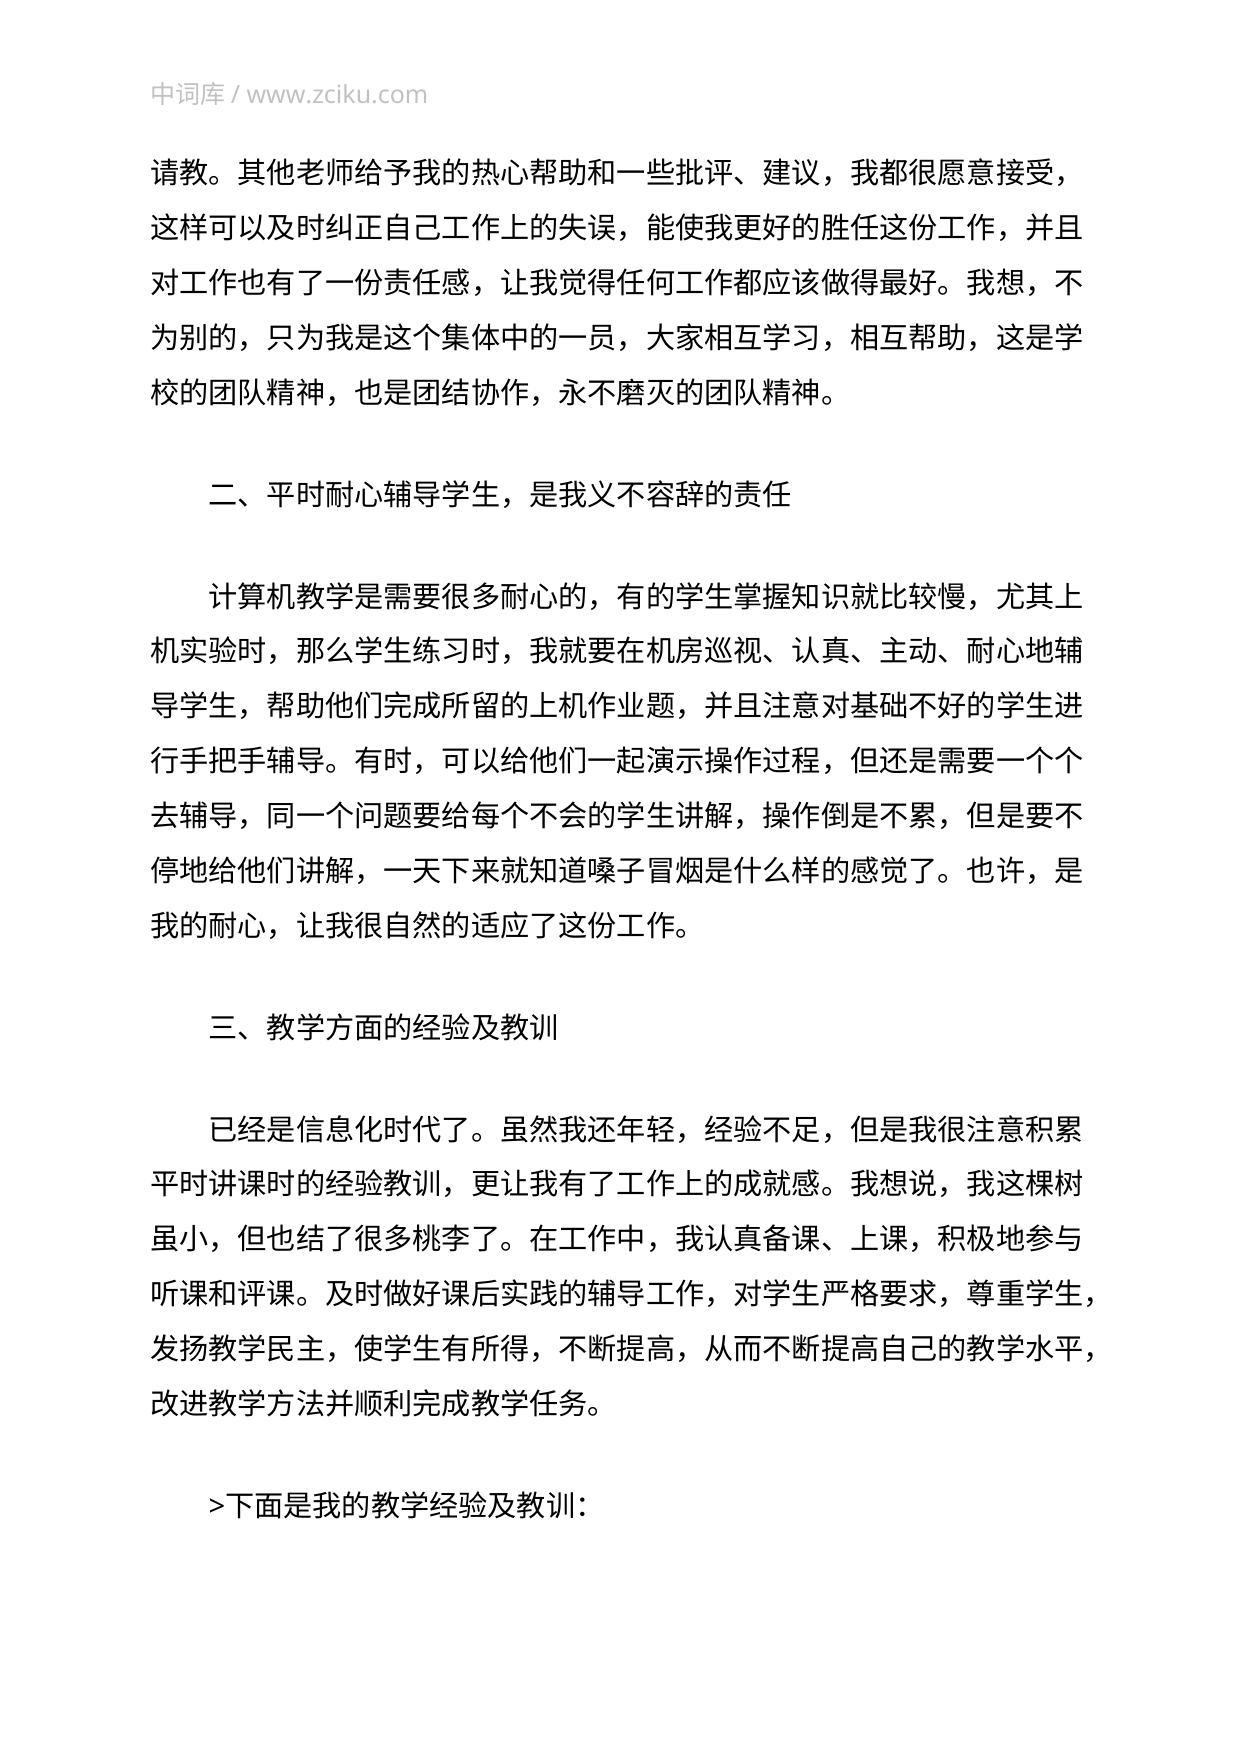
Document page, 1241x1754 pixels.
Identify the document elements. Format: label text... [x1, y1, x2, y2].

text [150, 150, 1090, 412]
text 三、教学方面的经验及教训 [150, 1004, 1090, 1047]
text 已经是信息化时代了。虽然我还年轻，经验不足，但是我很注意积累平时讲课时的经验教训，更让我有了工作上的成就感。我想说，我这棵树虽小，但也结了很多桃李了。在工作中，我认真备课、上课，积极地参与听课和评课。及时做好课后实践的辅导工作，对学生严格要求，尊重学生，发扬教学民主，使学生有所得，不断提高，从而不断提高自己的教学水平，改进教学方法并顺利完成教学任务。 [150, 1106, 1090, 1423]
text >下面是我的教学经验及教训： [150, 1482, 1090, 1525]
text 二、平时耐心辅导学生，是我义不容辞的责任 [150, 471, 1090, 514]
text 计算机教学是需要很多耐心的，有的学生掌握知识就比较慢，尤其上机实验时，那么学生练习时，我就要在机房巡视、认真、主动、耐心地辅导学生，帮助他们完成所留的上机作业题，并且注意对基础不好的学生进行手把手辅导。有时，可以给他们一起演示操作过程，但还是需要一个个去辅导，同一个问题要给每个不会的学生讲解，操作倒是不累，但是要不停地给他们讲解，一天下来就知道嗓子冒烟是什么样的感觉了。也许，是我的耐心，让我很自然的适应了这份工作。 [150, 573, 1090, 945]
